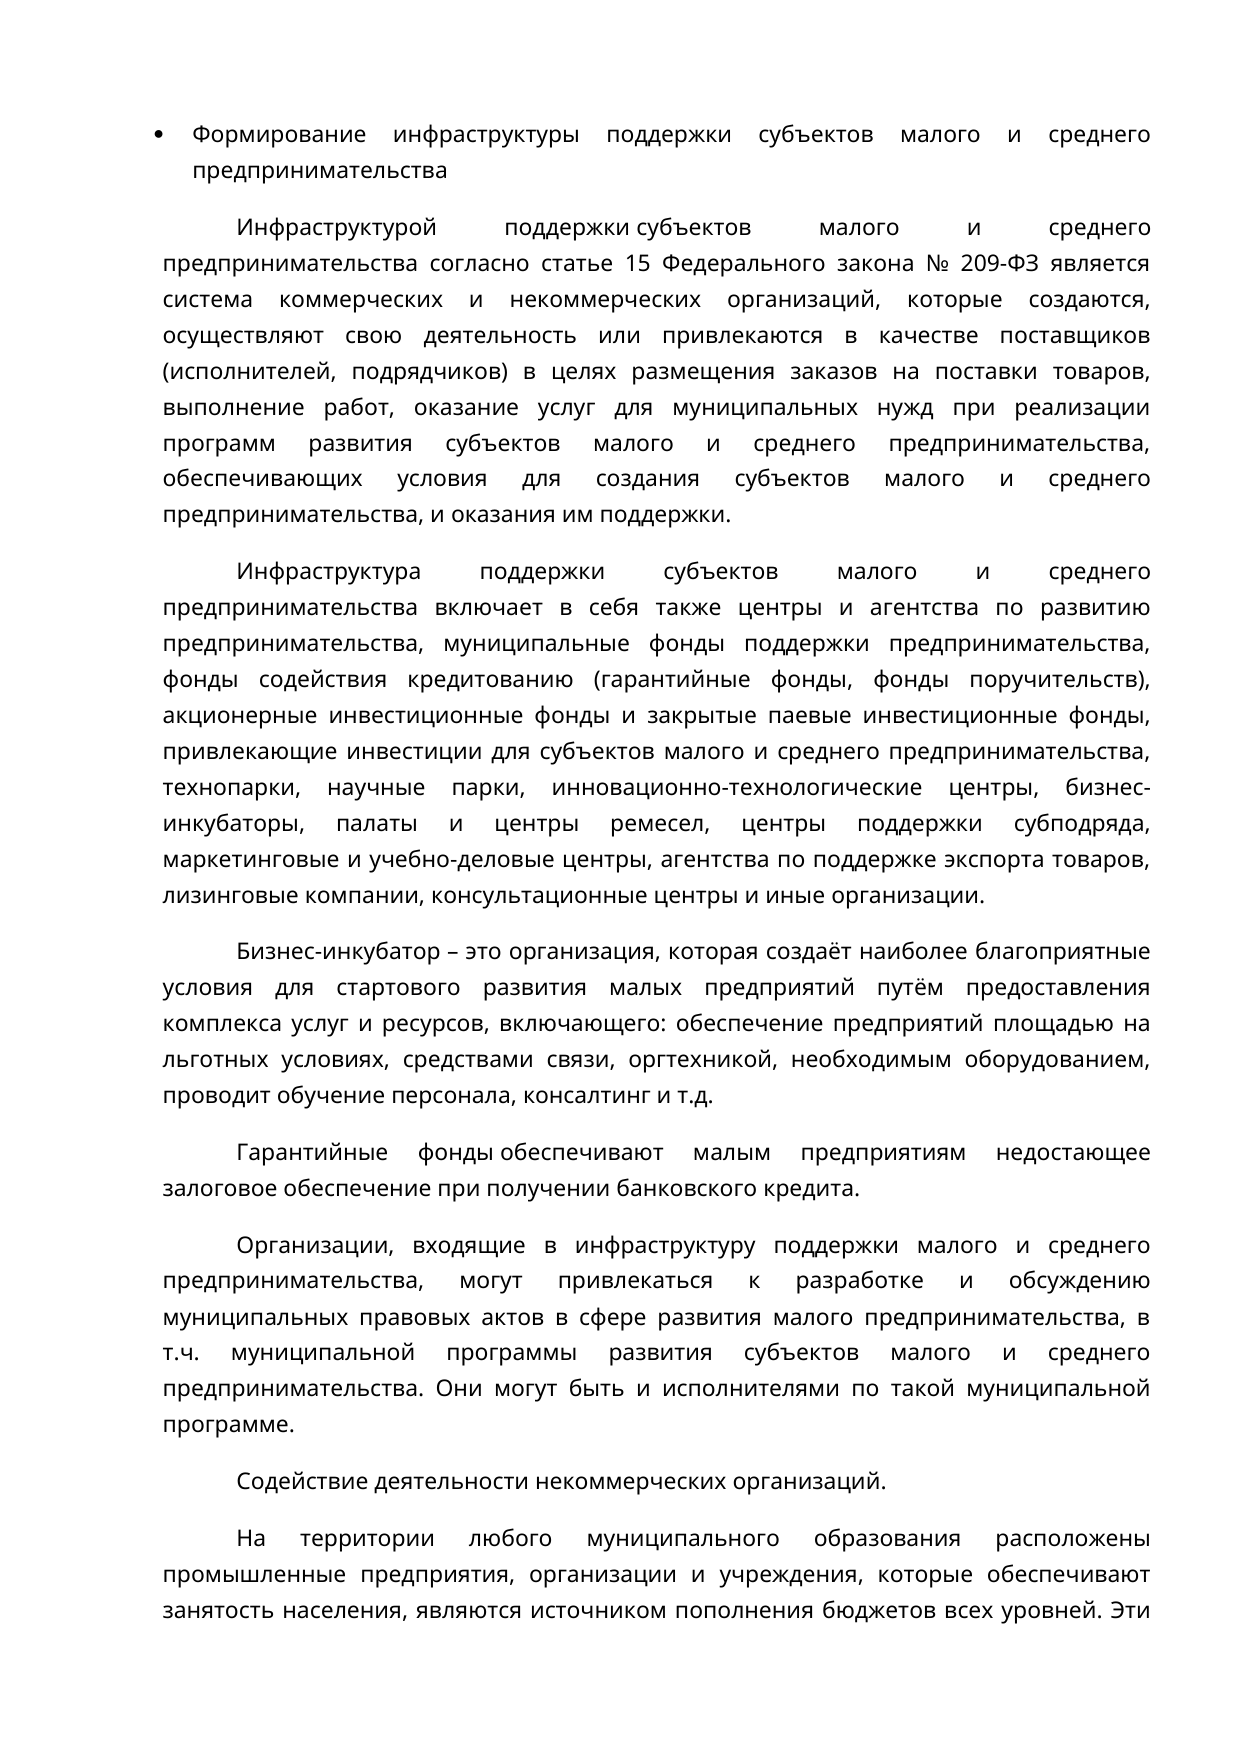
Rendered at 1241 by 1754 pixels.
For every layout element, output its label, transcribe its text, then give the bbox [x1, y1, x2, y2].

text Инфраструктурой поддержки субъектов малого и среднего предпринимательства согласно статье 15 Федерального закона № 209-ФЗ является система коммерческих и некоммерческих организаций, которые создаются, осуществляют свою деятельность или привлекаются в качестве поставщиков (исполнителей, подрядчиков) в целях размещения заказов на поставки товаров, выполнение работ, оказание услуг для муниципальных нужд при реализации программ развития субъектов малого и среднего предпринимательства, обеспечивающих условия для создания субъектов малого и среднего предпринимательства, и оказания им поддержки. [162, 211, 1152, 529]
text Организации, входящие в инфраструктуру поддержки малого и среднего предпринимательства, могут привлекаться к разработке и обсуждению муниципальных правовых актов в сфере развития малого предпринимательства, в т.ч. муниципальной программы развития субъектов малого и среднего предпринимательства. Они могут быть и исполнителями по такой муниципальной программе. [162, 1228, 1152, 1439]
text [162, 1522, 1152, 1625]
text Инфраструктура поддержки субъектов малого и среднего предпринимательства включает в себя также центры и агентства по развитию предпринимательства, муниципальные фонды поддержки предпринимательства, фонды содействия кредитованию (гарантийные фонды, фонды поручительств), акционерные инвестиционные фонды и закрытые паевые инвестиционные фонды, привлекающие инвестиции для субъектов малого и среднего предпринимательства, технопарки, научные парки, инновационно-технологические центры, бизнес-инкубаторы, палаты и центры ремесел, центры поддержки субподряда, маркетинговые и учебно-деловые центры, агентства по поддержке экспорта товаров, лизинговые компании, консультационные центры и иные организации. [162, 555, 1152, 910]
text Содействие деятельности некоммерческих организаций. [162, 1465, 1152, 1496]
list Формирование инфраструктуры поддержки субъектов малого и среднего предпринимательства [154, 118, 1152, 185]
text Гарантийные фонды обеспечивают малым предприятиям недостающее залоговое обеспечение при получении банковского кредита. [162, 1136, 1152, 1203]
text Бизнес-инкубатор – это организация, которая создаёт наиболее благоприятные условия для стартового развития малых предприятий путём предоставления комплекса услуг и ресурсов, включающего: обеспечение предприятий площадью на льготных условиях, средствами связи, оргтехникой, необходимым оборудованием, проводит обучение персонала, консалтинг и т.д. [162, 935, 1152, 1110]
